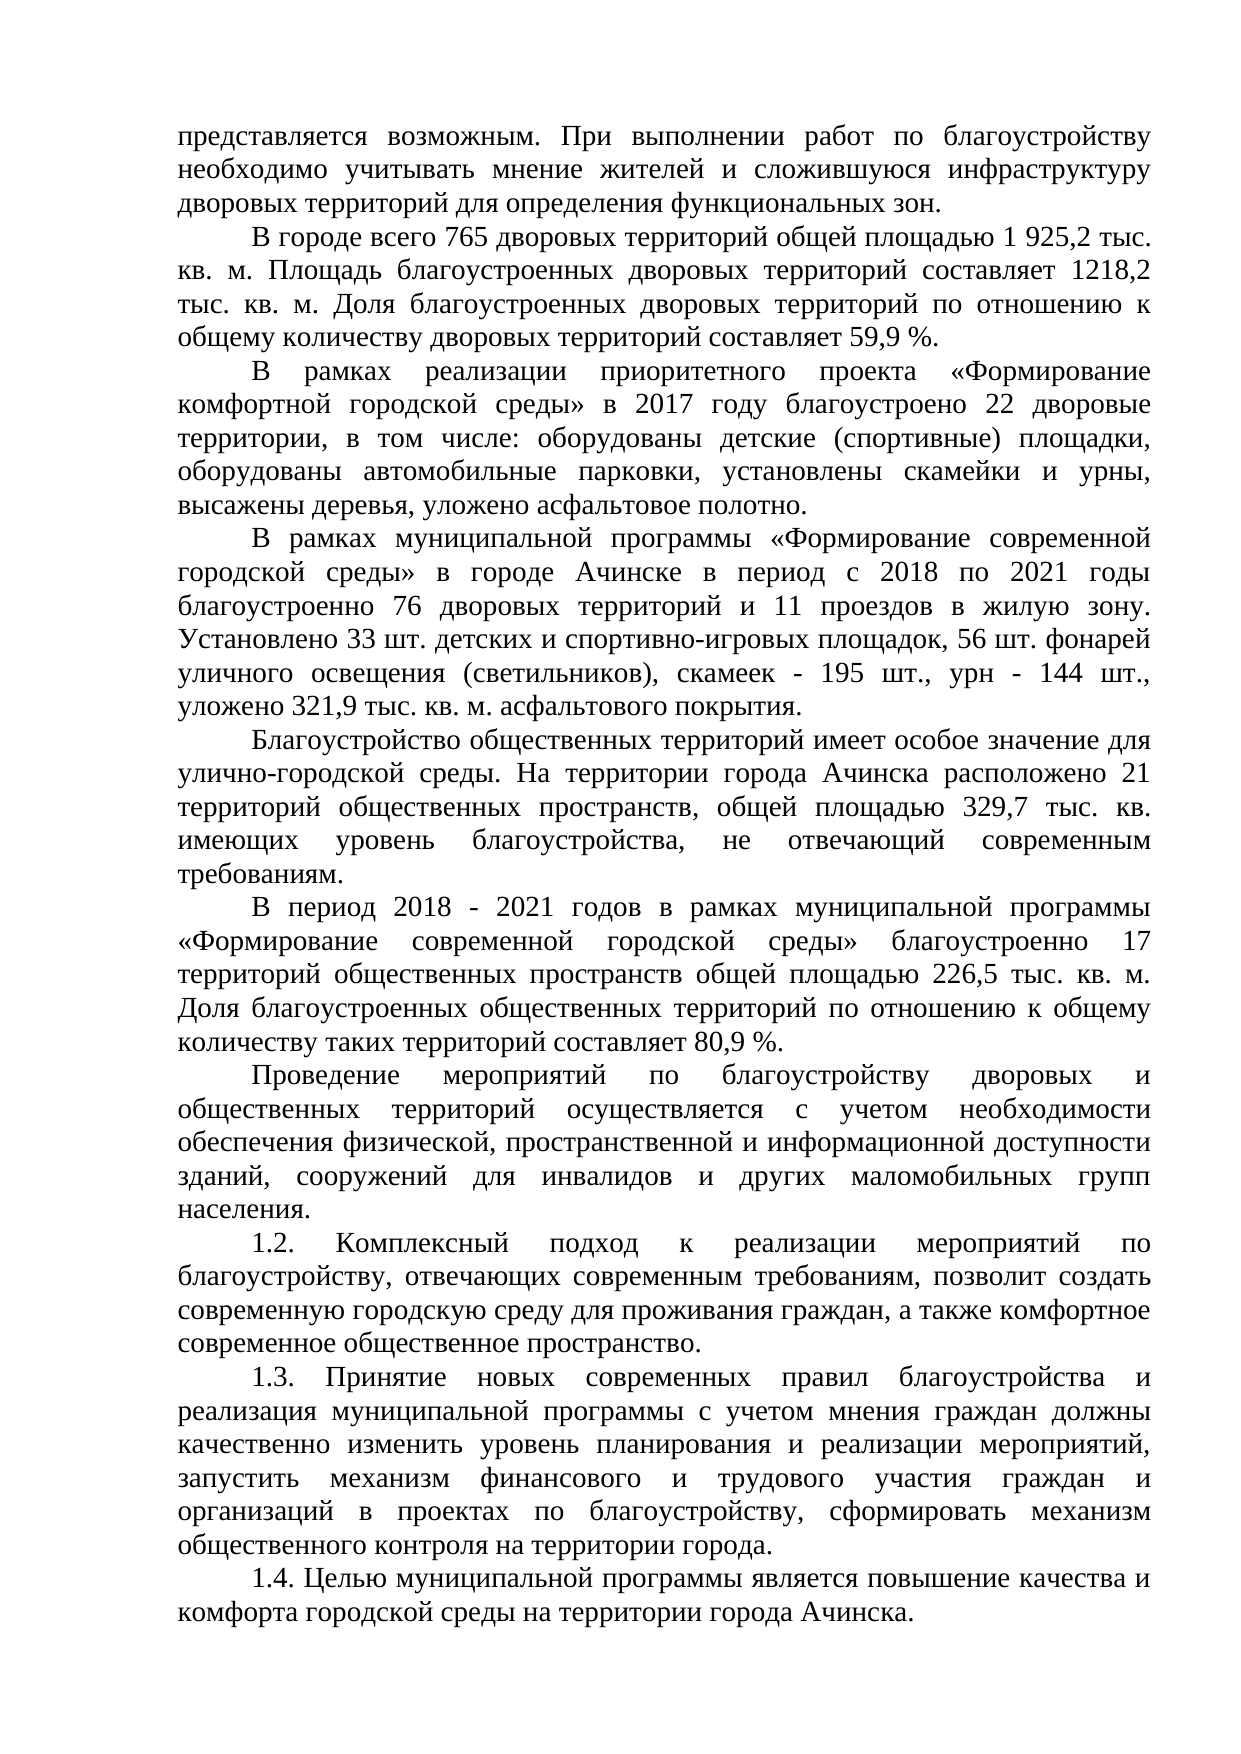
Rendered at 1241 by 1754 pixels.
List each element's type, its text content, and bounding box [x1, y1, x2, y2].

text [177, 118, 1152, 219]
text 1.3. Принятие новых современных правил благоустройства и реализация муниципальной программы с учетом мнения граждан должны качественно изменить уровень планирования и реализации мероприятий, запустить механизм финансового и трудового участия граждан и организаций в проектах по благоустройству, сформировать механизм общественного контроля на территории города. [177, 1359, 1152, 1560]
text В рамках муниципальной программы «Формирование современной городской среды» в городе Ачинске в период с 2018 по 2021 годы благоустроенно 76 дворовых территорий и 11 проездов в жилую зону. Установлено 33 шт. детских и спортивно-игровых площадок, 56 шт. фонарей уличного освещения (светильников), скамеек - 195 шт., урн - 144 шт., уложено 321,9 тыс. кв. м. асфальтового покрытия. [177, 521, 1152, 722]
text Проведение мероприятий по благоустройству дворовых и общественных территорий осуществляется с учетом необходимости обеспечения физической, пространственной и информационной доступности зданий, сооружений для инвалидов и других маломобильных групп населения. [177, 1057, 1152, 1225]
text В городе всего 765 дворовых территорий общей площадью 1 925,2 тыс. кв. м. Площадь благоустроенных дворовых территорий составляет 1218,2 тыс. кв. м. Доля благоустроенных дворовых территорий по отношению к общему количеству дворовых территорий составляет 59,9 %. [177, 219, 1152, 353]
text 1.2. Комплексный подход к реализации мероприятий по благоустройству, отвечающих современным требованиям, позволит создать современную городскую среду для проживания граждан, а также комфортное современное общественное пространство. [177, 1225, 1152, 1359]
text В рамках реализации приоритетного проекта «Формирование комфортной городской среды» в 2017 году благоустроено 22 дворовые территории, в том числе: оборудованы детские (спортивные) площадки, оборудованы автомобильные парковки, установлены скамейки и урны, высажены деревья, уложено асфальтовое полотно. [177, 353, 1152, 521]
text В период 2018 - 2021 годов в рамках муниципальной программы «Формирование современной городской среды» благоустроенно 17 территорий общественных пространств общей площадью 226,5 тыс. кв. м. Доля благоустроенных общественных территорий по отношению к общему количеству таких территорий составляет 80,9 %. [177, 889, 1152, 1057]
text Благоустройство общественных территорий имеет особое значение для улично-городской среды. На территории города Ачинска расположено 21 территорий общественных пространств, общей площадью 329,7 тыс. кв. имеющих уровень благоустройства, не отвечающий современным требованиям. [177, 722, 1152, 889]
text 1.4. Целью муниципальной программы является повышение качества и комфорта городской среды на территории города Ачинска. [177, 1560, 1152, 1627]
